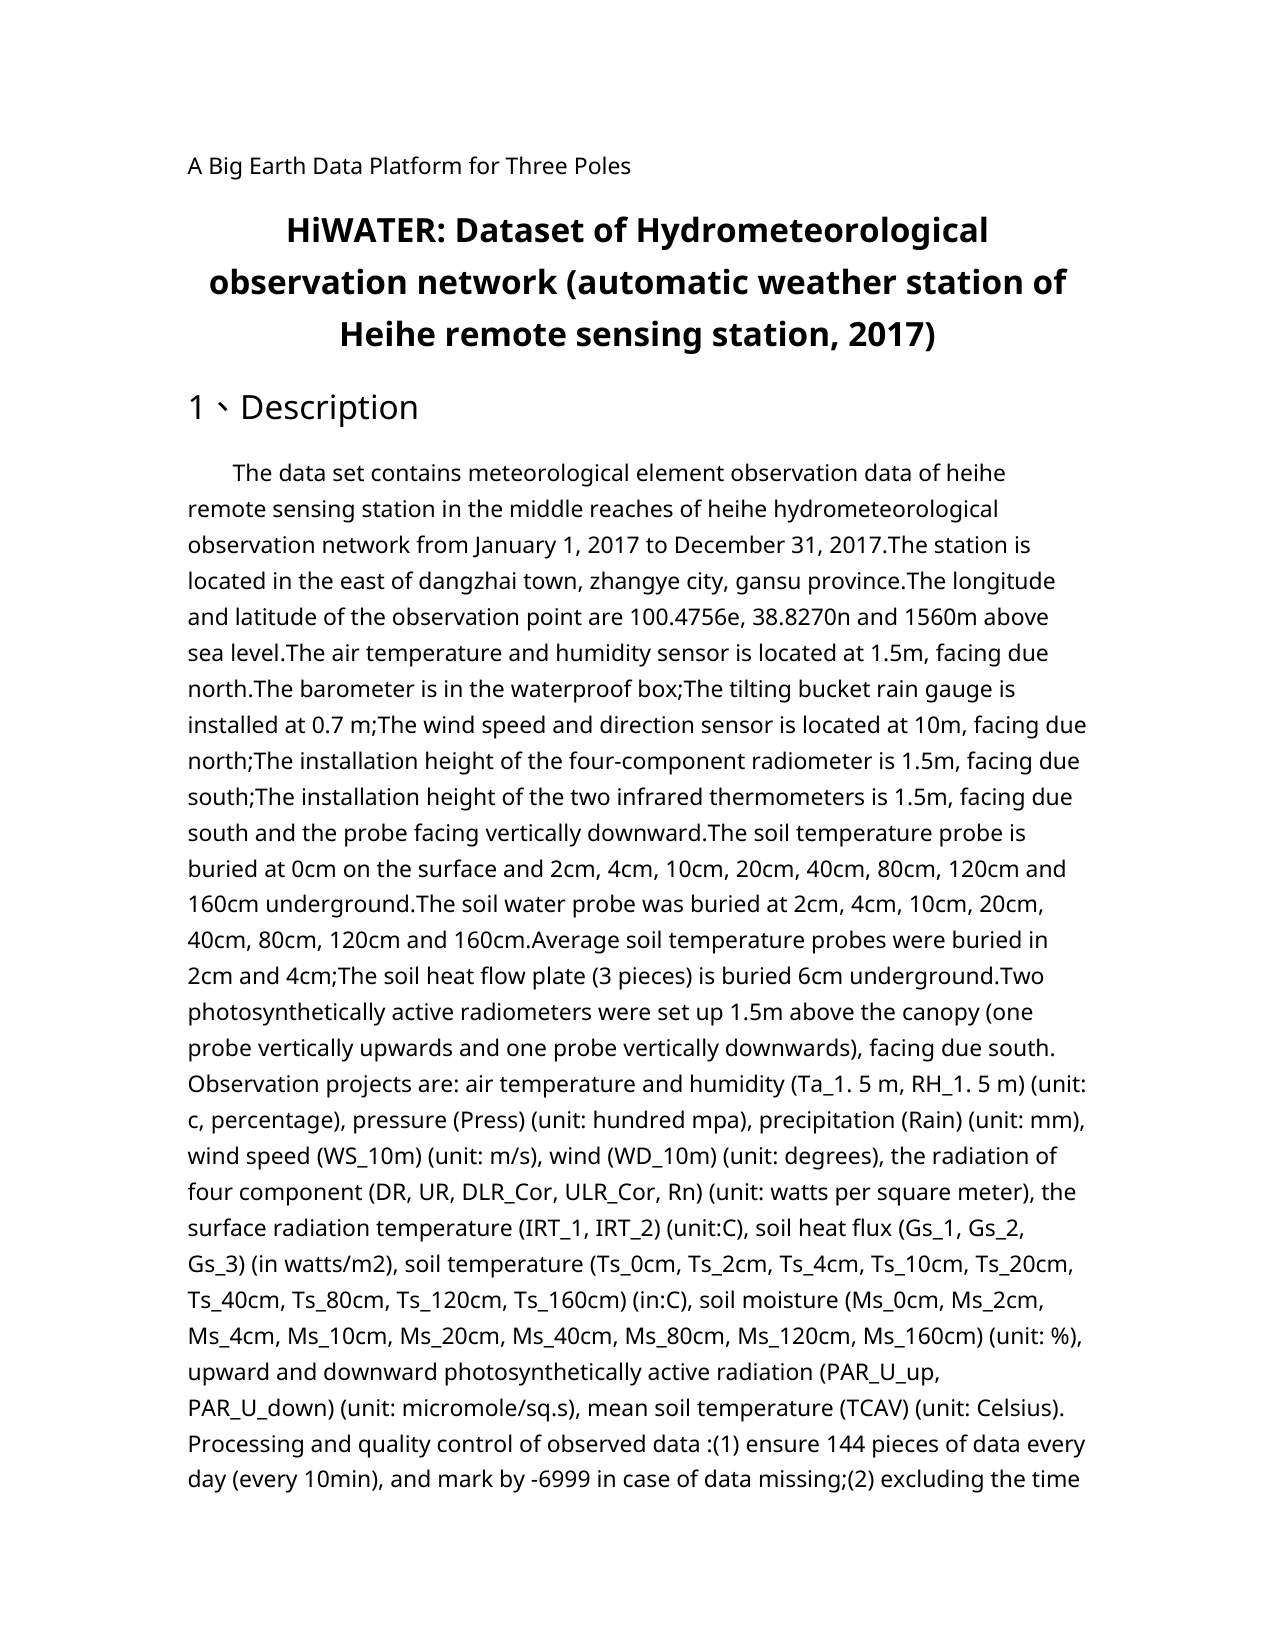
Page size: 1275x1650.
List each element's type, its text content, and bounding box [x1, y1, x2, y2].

text A Big Earth Data Platform for Three Poles [187, 150, 1087, 181]
text 1、Description [187, 384, 1087, 429]
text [187, 457, 1087, 1495]
text HiWATER: Dataset of Hydrometeorological observation network (automatic weather station of Heihe remote sensing station, 2017) [187, 207, 1087, 357]
